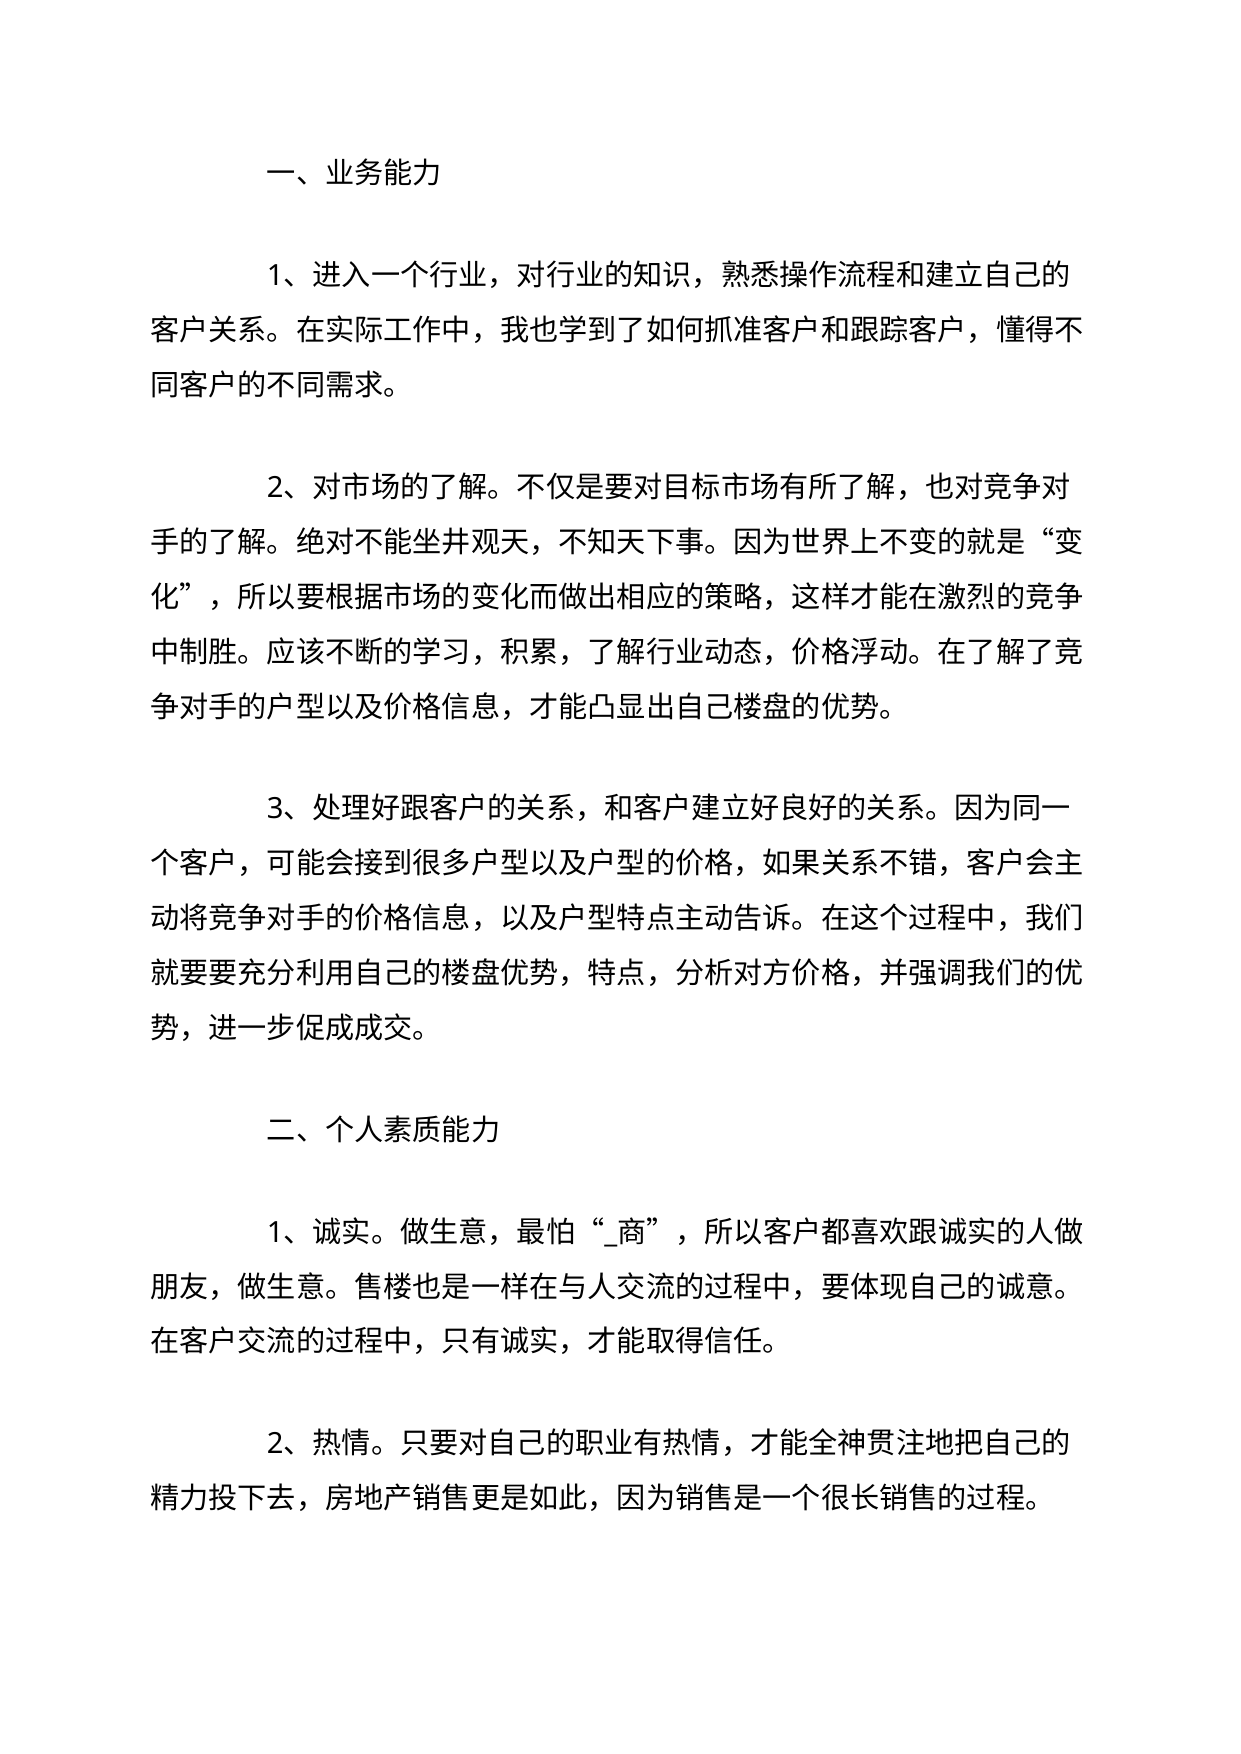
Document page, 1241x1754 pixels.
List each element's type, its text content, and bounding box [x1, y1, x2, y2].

text 二、个人素质能力 [150, 1106, 1090, 1149]
text 1、进入一个行业，对行业的知识，熟悉操作流程和建立自己的客户关系。在实际工作中，我也学到了如何抓准客户和跟踪客户，懂得不同客户的不同需求。 [150, 252, 1090, 404]
text 2、对市场的了解。不仅是要对目标市场有所了解，也对竞争对手的了解。绝对不能坐井观天，不知天下事。因为世界上不变的就是“变化”，所以要根据市场的变化而做出相应的策略，这样才能在激烈的竞争中制胜。应该不断的学习，积累，了解行业动态，价格浮动。在了解了竞争对手的户型以及价格信息，才能凸显出自己楼盘的优势。 [150, 463, 1090, 725]
text 2、热情。只要对自己的职业有热情，才能全神贯注地把自己的精力投下去，房地产销售更是如此，因为销售是一个很长销售的过程。 [150, 1420, 1090, 1517]
text 一、业务能力 [150, 150, 1090, 192]
text 1、诚实。做生意，最怕“_商”，所以客户都喜欢跟诚实的人做朋友，做生意。售楼也是一样在与人交流的过程中，要体现自己的诚意。在客户交流的过程中，只有诚实，才能取得信任。 [150, 1208, 1090, 1360]
text 3、处理好跟客户的关系，和客户建立好良好的关系。因为同一个客户，可能会接到很多户型以及户型的价格，如果关系不错，客户会主动将竞争对手的价格信息，以及户型特点主动告诉。在这个过程中，我们就要要充分利用自己的楼盘优势，特点，分析对方价格，并强调我们的优势，进一步促成成交。 [150, 785, 1090, 1047]
